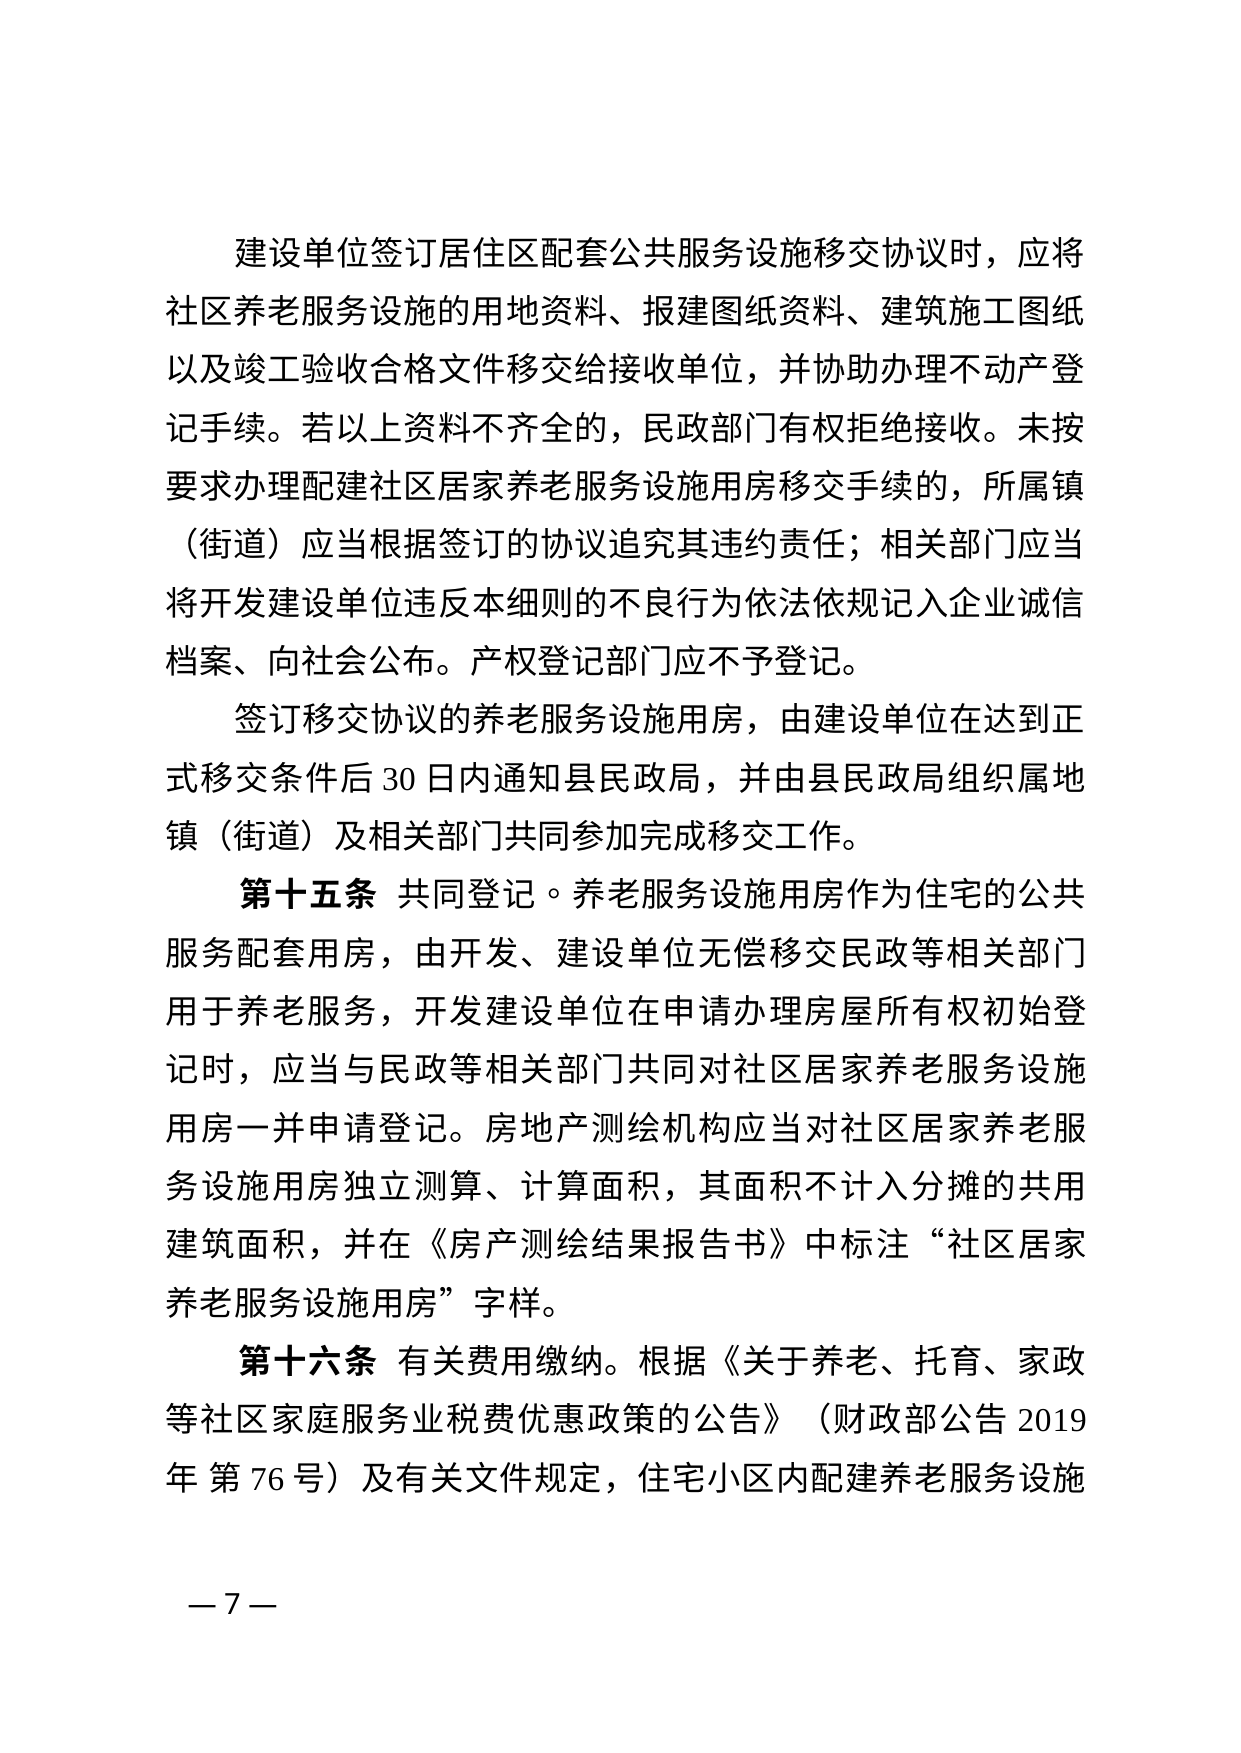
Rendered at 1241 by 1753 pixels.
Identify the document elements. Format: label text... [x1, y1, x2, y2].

text 签订移交协议的养老服务设施用房，由建设单位在达到正式移交条件后30日内通知县民政局，并由县民政局组织属地镇（街道）及相关部门共同参加完成移交工作。 [165, 685, 1087, 860]
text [165, 1327, 1087, 1502]
text 第十五条 共同登记。养老服务设施用房作为住宅的公共服务配套用房，由开发、建设单位无偿移交民政等相关部门用于养老服务，开发建设单位在申请办理房屋所有权初始登记时，应当与民政等相关部门共同对社区居家养老服务设施用房一并申请登记。房地产测绘机构应当对社区居家养老服务设施用房独立测算、计算面积，其面积不计入分摊的共用建筑面积，并在《房产测绘结果报告书》中标注“社区居家养老服务设施用房”字样。 [165, 860, 1087, 1327]
text 建设单位签订居住区配套公共服务设施移交协议时，应将社区养老服务设施的用地资料、报建图纸资料、建筑施工图纸以及竣工验收合格文件移交给接收单位，并协助办理不动产登记手续。若以上资料不齐全的，民政部门有权拒绝接收。未按要求办理配建社区居家养老服务设施用房移交手续的，所属镇（街道）应当根据签订的协议追究其违约责任；相关部门应当将开发建设单位违反本细则的不良行为依法依规记入企业诚信档案、向社会公布。产权登记部门应不予登记。 [165, 218, 1087, 685]
